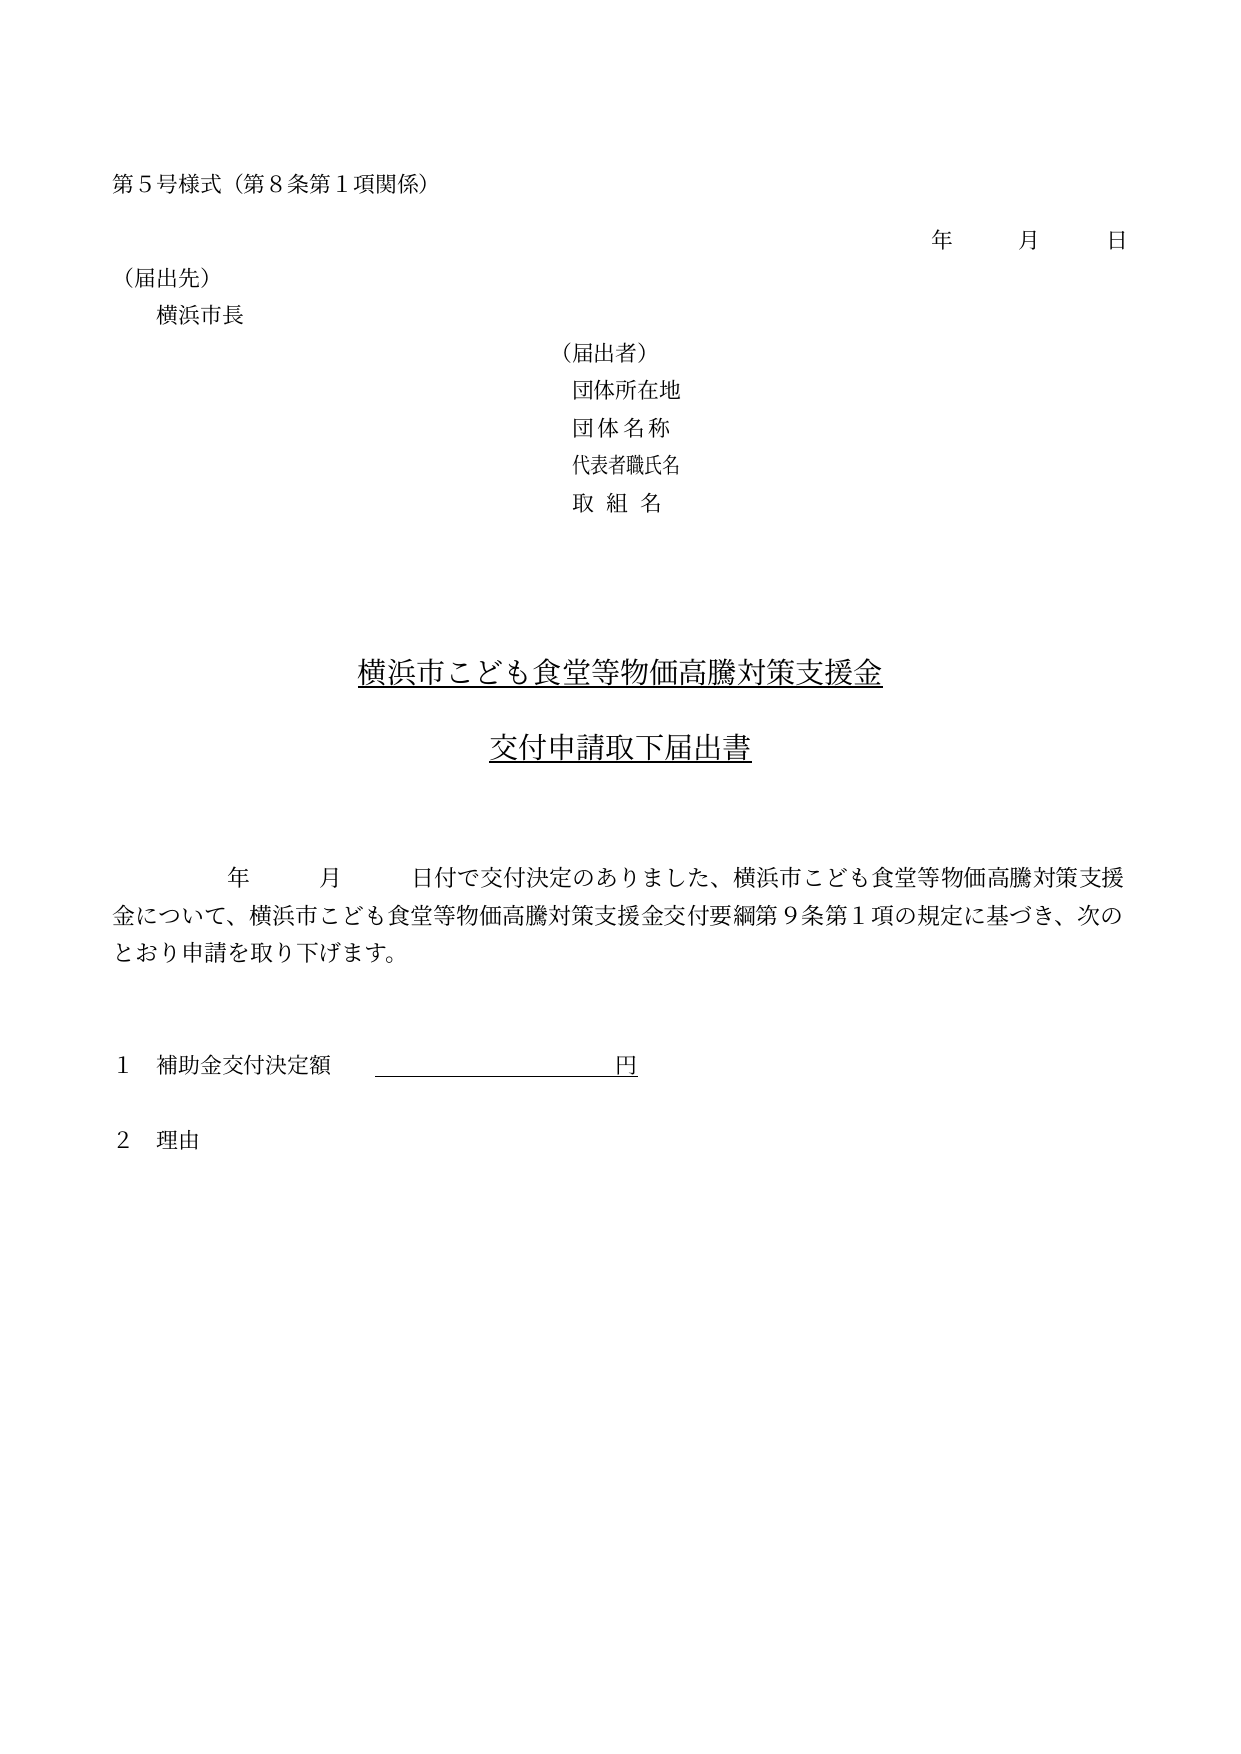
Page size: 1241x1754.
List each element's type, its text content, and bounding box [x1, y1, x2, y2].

text 交付申請取下届出書 [112, 708, 1128, 783]
text 横浜市長 [112, 296, 1128, 333]
text （届出先） [112, 258, 1128, 296]
text 横浜市こども食堂等物価高騰対策支援金 [112, 633, 1128, 708]
text ２ 理由 [112, 1121, 1128, 1158]
text 団体名称 [572, 408, 1128, 446]
text 第５号様式（第８条第１項関係） [112, 164, 1128, 202]
text 取組名 [572, 483, 1128, 521]
text 団体所在地 [572, 371, 1128, 408]
text （届出者） [550, 333, 1128, 371]
text 代表者職氏名 [572, 446, 1128, 483]
text １ 補助金交付決定額 円 [112, 1046, 1128, 1083]
text 年 月 日付で交付決定のありました、横浜市こども食堂等物価高騰対策支援金について、横浜市こども食堂等物価高騰対策支援金交付要綱第９条第１項の規定に基づき、次のとおり申請を取り下げます。 [112, 858, 1128, 971]
text 年 月 日 [112, 221, 1128, 258]
